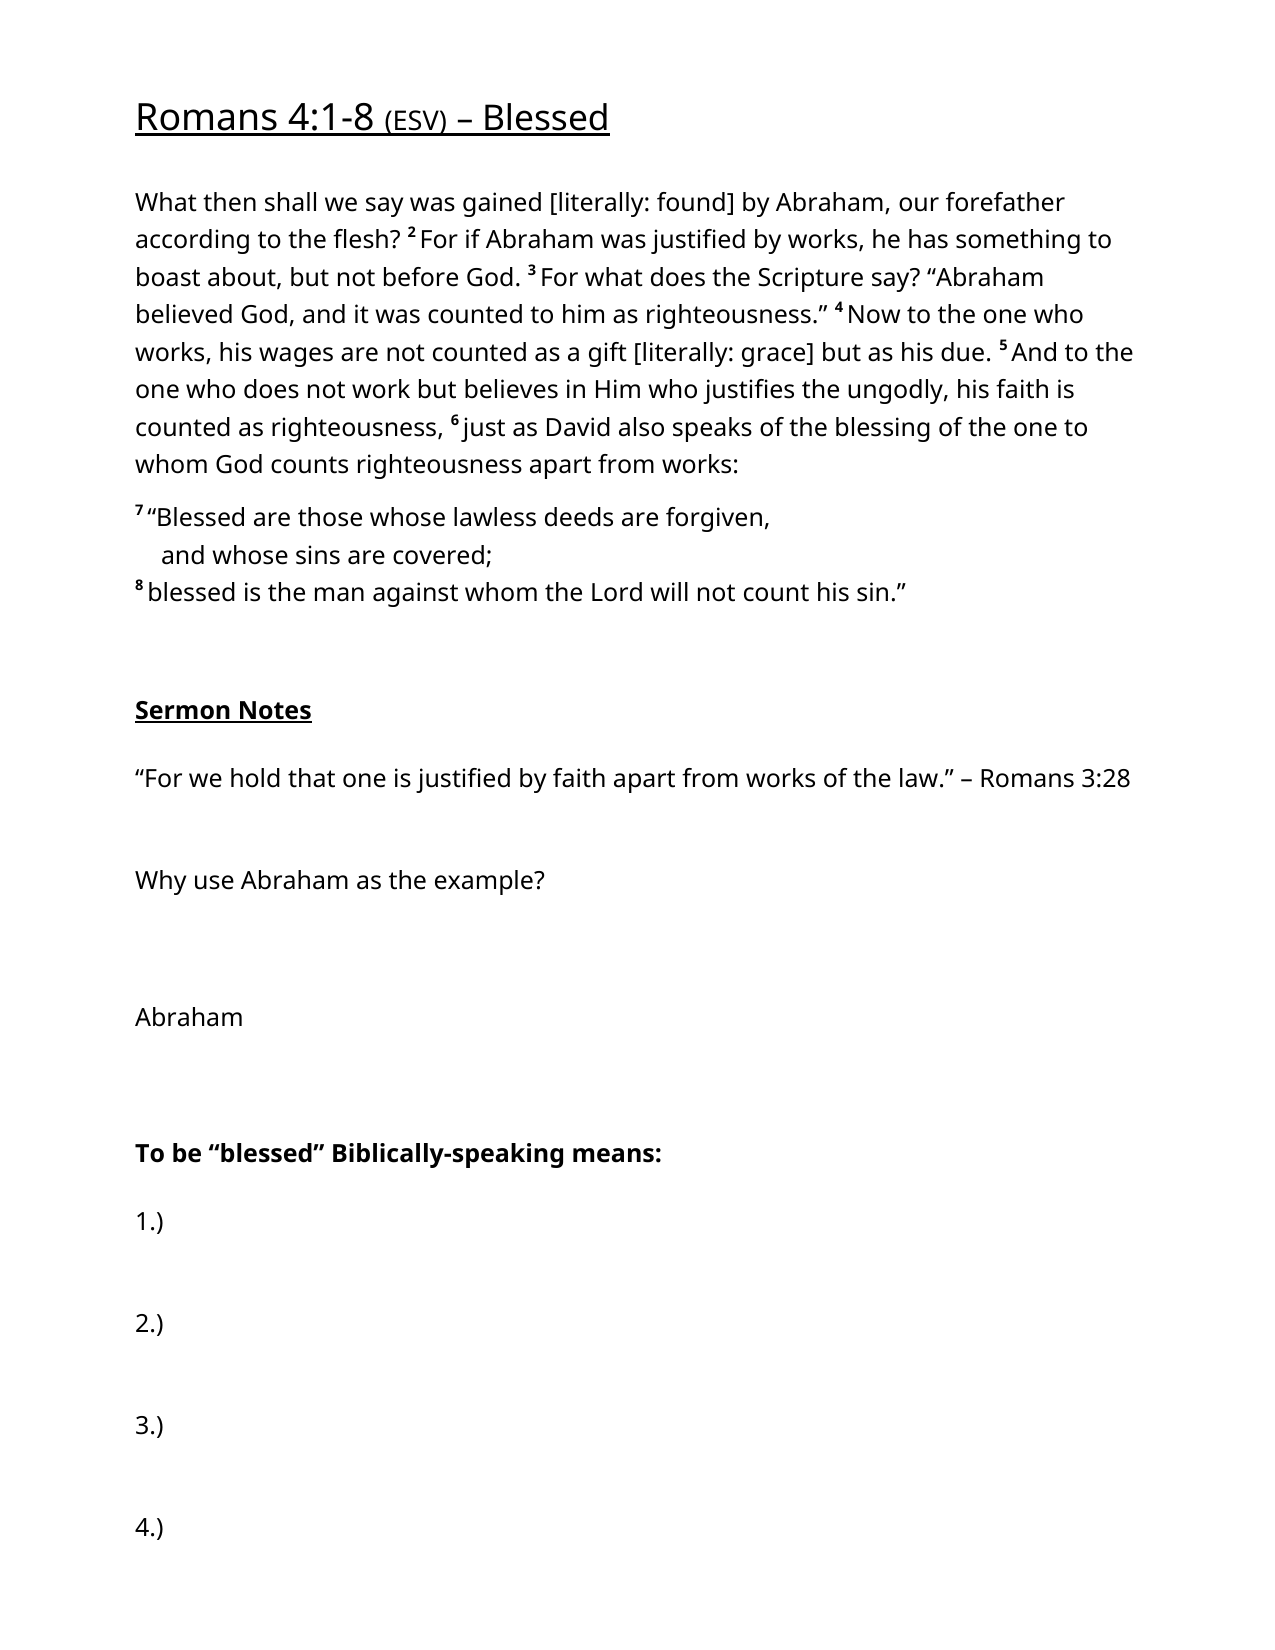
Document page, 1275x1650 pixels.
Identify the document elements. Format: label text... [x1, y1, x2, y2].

text 4.) [135, 1510, 1140, 1544]
text 1.) [135, 1203, 1140, 1238]
text Abraham [135, 999, 1140, 1033]
text 7 “Blessed are those whose lawless deeds are forgiven, and whose sins are covered; 8 blessed is the man against whom the Lord will not count his sin.” [135, 496, 1140, 609]
subtitle Romans 4:1-8 (ESV) – Blessed [135, 90, 1140, 141]
text Why use Abraham as the example? [135, 863, 1140, 897]
text 3.) [135, 1408, 1140, 1442]
text “For we hold that one is justified by faith apart from works of the law.” – Romans 3:28 [135, 761, 1140, 795]
text What then shall we say was gained [literally: found] by Abraham, our forefather according to the flesh? 2 For if Abraham was justified by works, he has something to boast about, but not before God. 3 For what does the Scripture say? “Abraham believed God, and it was counted to him as righteousness.” 4 Now to the one who works, his wages are not counted as a gift [literally: grace] but as his due. 5 And to the one who does not work but believes in Him who justifies the ungodly, his faith is counted as righteousness, 6 just as David also speaks of the blessing of the one to whom God counts righteousness apart from works: [135, 181, 1140, 481]
text 2.) [135, 1306, 1140, 1340]
text To be “blessed” Biblically-speaking means: [135, 1135, 1140, 1169]
text Sermon Notes [135, 693, 1140, 727]
